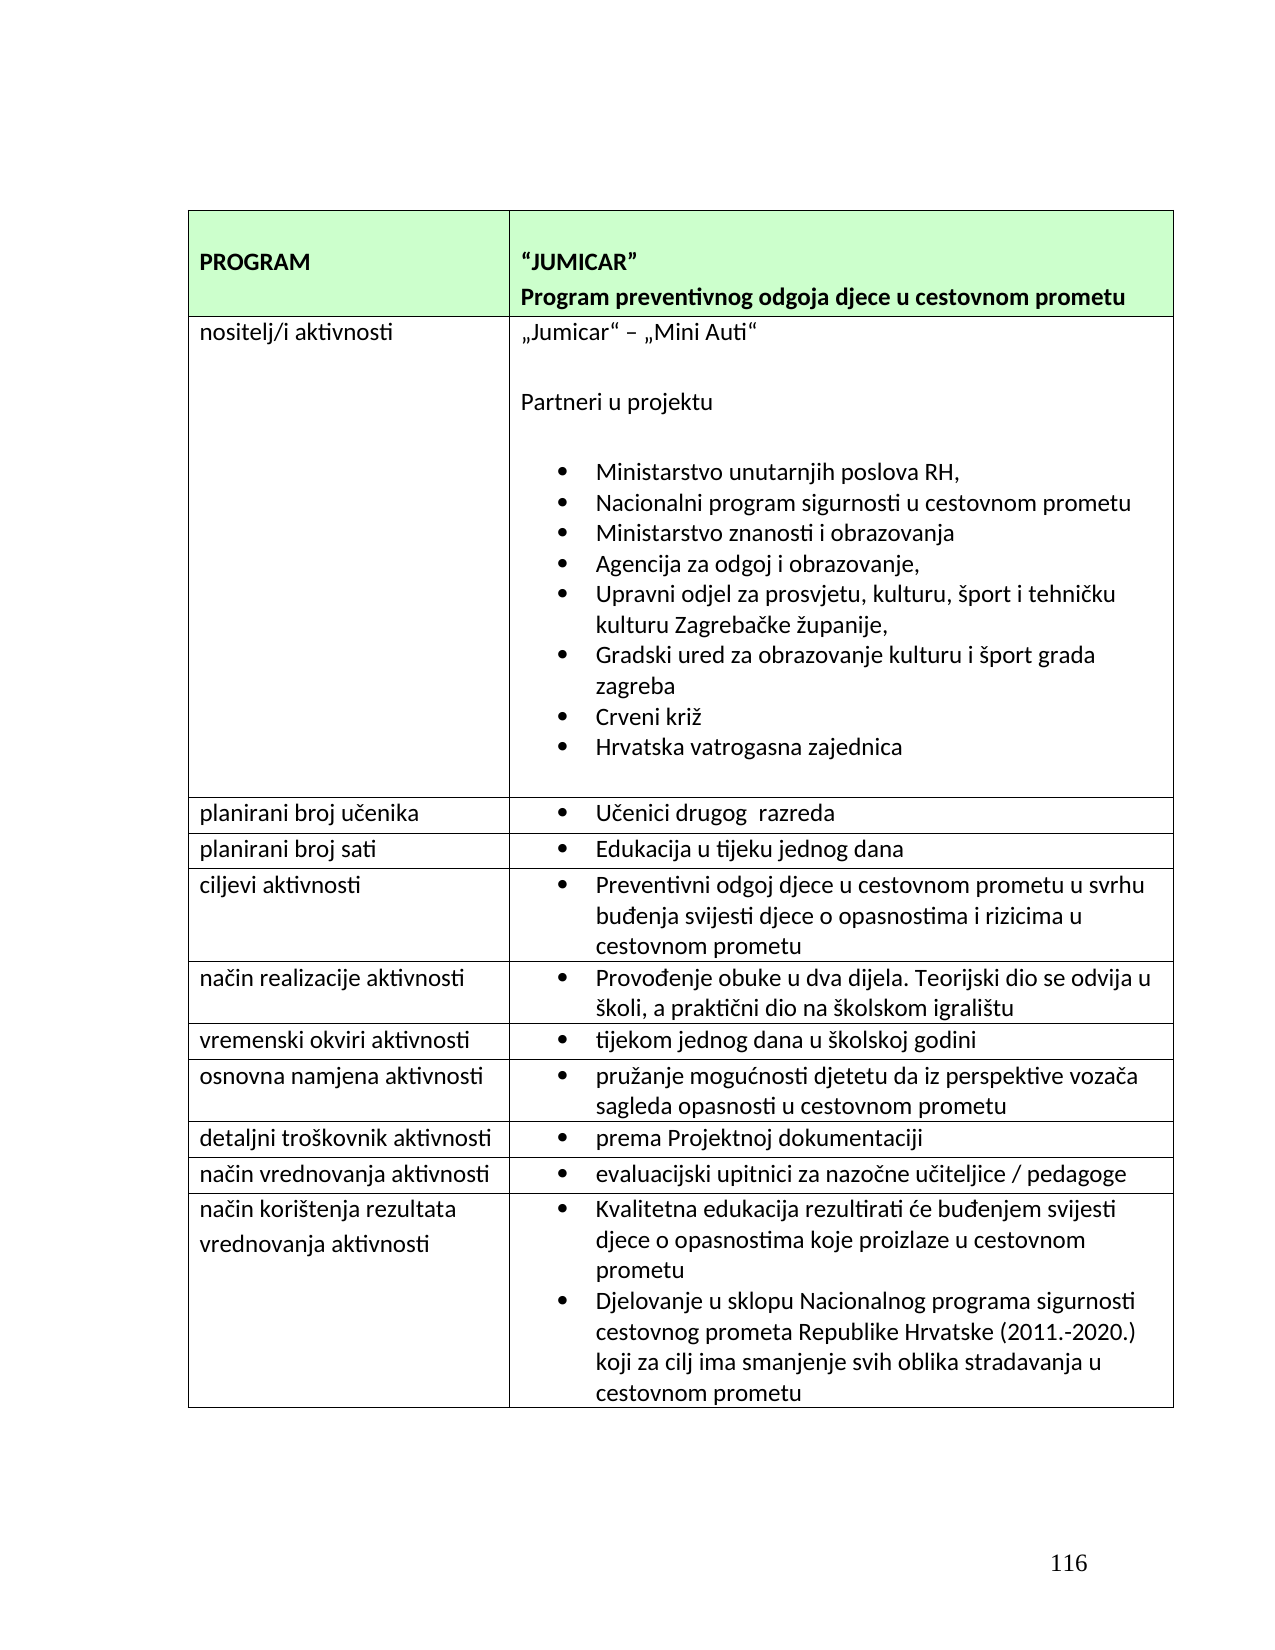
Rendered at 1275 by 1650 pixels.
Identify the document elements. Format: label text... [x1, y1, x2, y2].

table_cell „Jumicar“ – „Mini Auti“ Partneri u projektu Ministarstvo unutarnjih poslova RH, Nacionalni program sigurnosti u cestovnom prometu Ministarstvo znanosti i obrazovanja Agencija za odgoj i obrazovanje, Upravni odjel za prosvjetu, kulturu, šport i tehničku kulturu Zagrebačke županije, Gradski ured za obrazovanje kulturu i šport grada zagreba Crveni križ Hrvatska vatrogasna zajednica [510, 317, 1173, 797]
table_cell planirani broj učenika [189, 798, 509, 832]
table_header “JUMICAR” Program preventivnog odgoja djece u cestovnom prometu [510, 211, 1173, 316]
table_cell pružanje mogućnosti djetetu da iz perspektive vozača sagleda opasnosti u cestovnom prometu [510, 1060, 1173, 1121]
table_cell Provođenje obuke u dva dijela. Teorijski dio se odvija u školi, a praktični dio na školskom igralištu [510, 962, 1173, 1023]
table_header PROGRAM [189, 211, 509, 316]
table_cell evaluacijski upitnici za nazočne učiteljice / pedagoge [510, 1158, 1173, 1192]
table_cell način realizacije aktivnosti [189, 962, 509, 1023]
table_cell način vrednovanja aktivnosti [189, 1158, 509, 1192]
table_cell planirani broj sati [189, 834, 509, 868]
table_cell tijekom jednog dana u školskoj godini [510, 1024, 1173, 1059]
table_cell Preventivni odgoj djece u cestovnom prometu u svrhu buđenja svijesti djece o opasnostima i rizicima u cestovnom prometu [510, 869, 1173, 961]
table_cell način korištenja rezultata vrednovanja aktivnosti [189, 1194, 509, 1407]
table_cell osnovna namjena aktivnosti [189, 1060, 509, 1121]
table_cell nositelj/i aktivnosti [189, 317, 509, 797]
table_cell Učenici drugog razreda [510, 798, 1173, 832]
table_cell prema Projektnoj dokumentaciji [510, 1122, 1173, 1157]
table_cell vremenski okviri aktivnosti [189, 1024, 509, 1059]
table_cell Edukacija u tijeku jednog dana [510, 834, 1173, 868]
table_cell Kvalitetna edukacija rezultirati će buđenjem svijesti djece o opasnostima koje proizlaze u cestovnom prometu Djelovanje u sklopu Nacionalnog programa sigurnosti cestovnog prometa Republike Hrvatske (2011.-2020.) koji za cilj ima smanjenje svih oblika stradavanja u cestovnom prometu [510, 1194, 1173, 1407]
table_cell detaljni troškovnik aktivnosti [189, 1122, 509, 1157]
table_cell ciljevi aktivnosti [189, 869, 509, 961]
